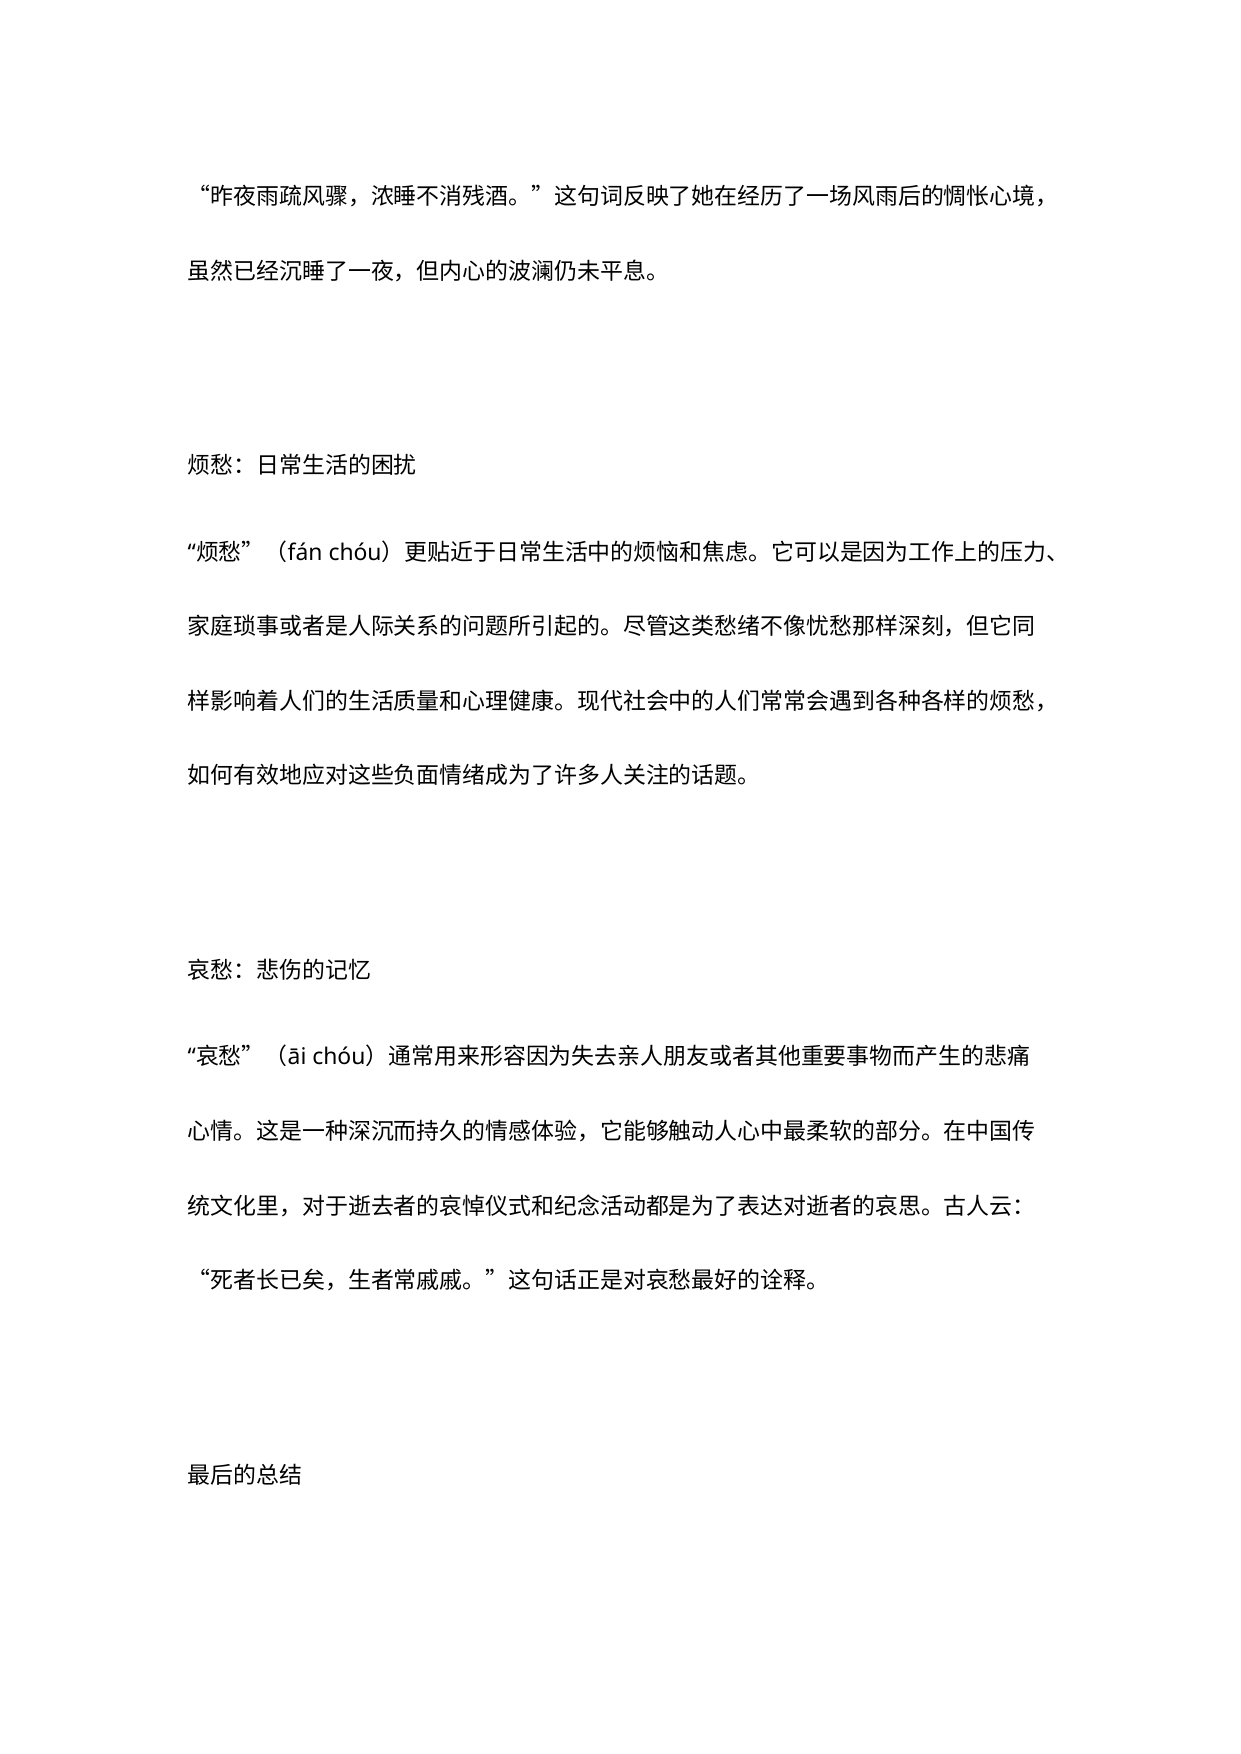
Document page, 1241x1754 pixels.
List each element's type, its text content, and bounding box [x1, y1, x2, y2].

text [187, 162, 1053, 302]
text 烦愁：日常生活的困扰 [187, 431, 1053, 496]
text 哀愁：悲伤的记忆 [187, 936, 1053, 1001]
text 最后的总结 [187, 1441, 1053, 1506]
text “哀愁”（āi chóu）通常用来形容因为失去亲人朋友或者其他重要事物而产生的悲痛心情。这是一种深沉而持久的情感体验，它能够触动人心中最柔软的部分。在中国传统文化里，对于逝去者的哀悼仪式和纪念活动都是为了表达对逝者的哀思。古人云：“死者长已矣，生者常戚戚。”这句话正是对哀愁最好的诠释。 [187, 1022, 1053, 1311]
text “烦愁”（fán chóu）更贴近于日常生活中的烦恼和焦虑。它可以是因为工作上的压力、家庭琐事或者是人际关系的问题所引起的。尽管这类愁绪不像忧愁那样深刻，但它同样影响着人们的生活质量和心理健康。现代社会中的人们常常会遇到各种各样的烦愁，如何有效地应对这些负面情绪成为了许多人关注的话题。 [187, 517, 1053, 807]
